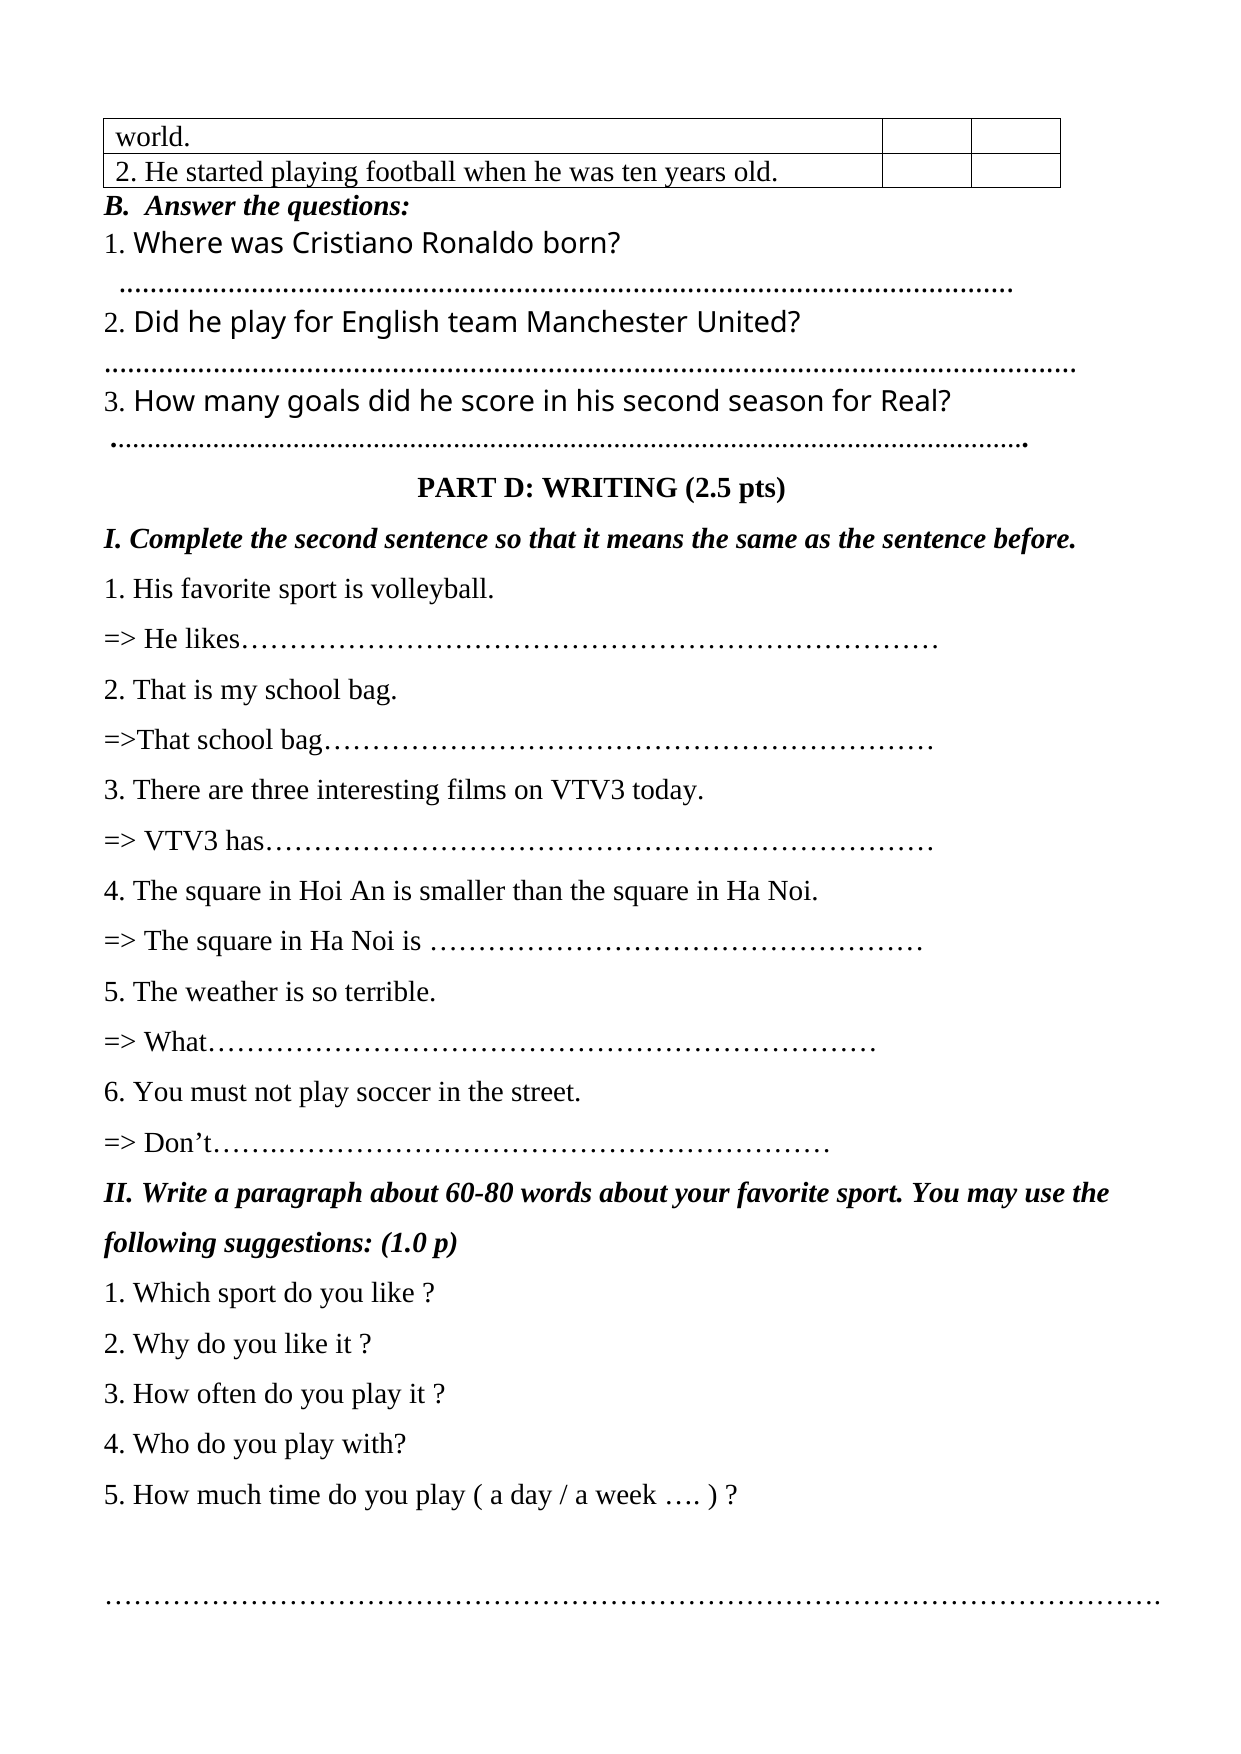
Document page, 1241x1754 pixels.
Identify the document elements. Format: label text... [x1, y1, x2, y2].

text 5. How much time do you play ( a day / a week …. ) ? [103, 1477, 1166, 1510]
text 2. That is my school bag. [103, 672, 1166, 705]
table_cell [104, 119, 882, 153]
list Where was Cristiano Ronaldo born? [103, 222, 1166, 262]
list Did he play for English team Manchester United? [103, 301, 1166, 341]
text I. Complete the second sentence so that it means the same as the sentence before. [103, 521, 1166, 554]
text B. Answer the questions: [103, 188, 1166, 222]
text 3. There are three interesting films on VTV3 today. [103, 772, 1166, 806]
table_cell [972, 119, 1060, 153]
table_cell 2. He started playing football when he was ten years old. [104, 154, 882, 187]
text =>That school bag……………………………………………………… [103, 722, 1166, 756]
text => He likes……………………………………………………………… [103, 622, 1166, 655]
table_cell [883, 154, 971, 187]
text 4. The square in Hoi An is smaller than the square in Ha Noi. [103, 873, 1166, 907]
text => VTV3 has…………………………………………………………… [103, 823, 1166, 856]
text => Don’t…….………………………………………………… [103, 1125, 1166, 1158]
text following suggestions: (1.0 p) [103, 1225, 1166, 1259]
text ............................................................................................................................. [103, 341, 1166, 381]
text => The square in Ha Noi is …………………………………………… [103, 923, 1166, 957]
text 6. You must not play soccer in the street. [103, 1074, 1166, 1108]
list ................................................................................................................... [118, 262, 1166, 301]
list How many goals did he score in his second season for Real? [103, 381, 1166, 420]
text II. Write a paragraph about 60-80 words about your favorite sport. You may use the [103, 1175, 1166, 1208]
text PART D: WRITING (2.5 pts) [103, 471, 1166, 504]
text 5. The weather is so terrible. [103, 974, 1166, 1007]
text => What…………………………………………………………… [103, 1024, 1166, 1058]
text 1. His favorite sport is volleyball. [103, 571, 1166, 605]
text 1. Which sport do you like ? [103, 1276, 1166, 1309]
text .............................................................................................................................. [103, 420, 1166, 454]
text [103, 1577, 1166, 1611]
table_cell [972, 154, 1060, 187]
text 4. Who do you play with? [103, 1427, 1166, 1460]
table_cell [883, 119, 971, 153]
text 3. How often do you play it ? [103, 1376, 1166, 1410]
text 2. Why do you like it ? [103, 1326, 1166, 1359]
